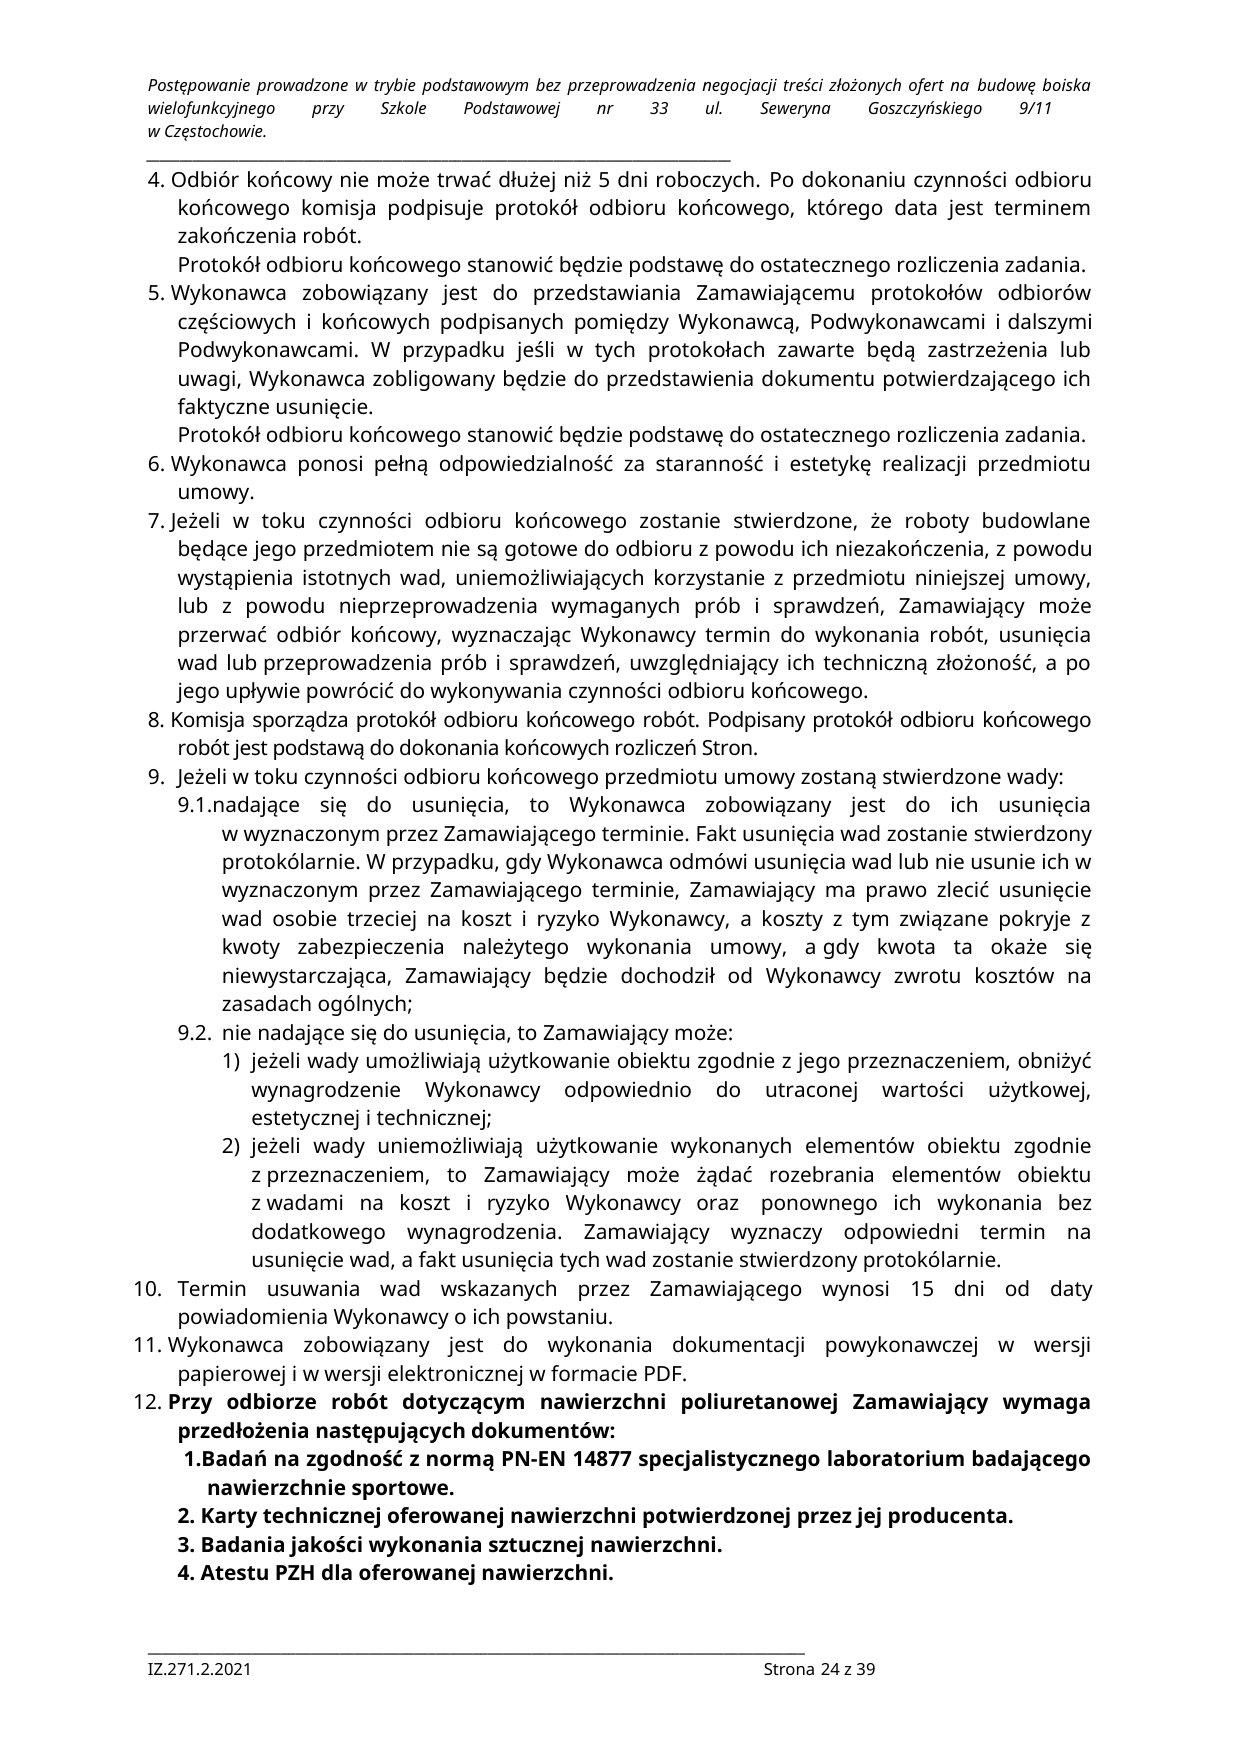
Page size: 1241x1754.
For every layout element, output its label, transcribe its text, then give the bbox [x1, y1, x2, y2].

text 12. Przy odbiorze robót dotyczącym nawierzchni poliuretanowej Zamawiający wymaga przedłożenia następujących dokumentów: [133, 1387, 1092, 1444]
text 1) jeżeli wady umożliwiają użytkowanie obiektu zgodnie z jego przeznaczeniem, obniżyć wynagrodzenie Wykonawcy odpowiednio do utraconej wartości użytkowej, estetycznej i technicznej; [222, 1046, 1092, 1132]
list Protokół odbioru końcowego stanowić będzie podstawę do ostatecznego rozliczenia zadania. [177, 250, 1092, 278]
text Protokół odbioru końcowego stanowić będzie podstawę do ostatecznego rozliczenia zadania. [177, 421, 1092, 449]
text 3. Badania jakości wykonania sztucznej nawierzchni. [177, 1530, 1092, 1558]
text 9.2. nie nadające się do usunięcia, to Zamawiający może: [177, 1018, 1092, 1046]
text 11. Wykonawca zobowiązany jest do wykonania dokumentacji powykonawczej w wersji papierowej i w wersji elektronicznej w formacie PDF. [133, 1331, 1092, 1387]
list 4. Odbiór końcowy nie może trwać dłużej niż 5 dni roboczych. Po dokonaniu czynności odbioru końcowego komisja podpisuje protokół odbioru końcowego, którego data jest terminem zakończenia robót. [148, 165, 1092, 250]
text 10. Termin usuwania wad wskazanych przez Zamawiającego wynosi 15 dni od daty powiadomienia Wykonawcy o ich powstaniu. [133, 1274, 1092, 1331]
text 4. Atestu PZH dla oferowanej nawierzchni. [177, 1558, 1092, 1587]
list 8. Komisja sporządza protokół odbioru końcowego robót. Podpisany protokół odbioru końcowego robót jest podstawą do dokonania końcowych rozliczeń Stron. [148, 705, 1092, 762]
list 7. Jeżeli w toku czynności odbioru końcowego zostanie stwierdzone, że roboty budowlane będące jego przedmiotem nie są gotowe do odbioru z powodu ich niezakończenia, z powodu wystąpienia istotnych wad, uniemożliwiających korzystanie z przedmiotu niniejszej umowy, lub z powodu nieprzeprowadzenia wymaganych prób i sprawdzeń, Zamawiający może przerwać odbiór końcowy, wyznaczając Wykonawcy termin do wykonania robót, usunięcia wad lub przeprowadzenia prób i sprawdzeń, uwzględniający ich techniczną złożoność, a po jego upływie powrócić do wykonywania czynności odbioru końcowego. [148, 506, 1092, 705]
text 2. Karty technicznej oferowanej nawierzchni potwierdzonej przez jej producenta. [177, 1501, 1092, 1530]
text 6. Wykonawca ponosi pełną odpowiedzialność za staranność i estetykę realizacji przedmiotu umowy. [148, 449, 1092, 506]
list 5. Wykonawca zobowiązany jest do przedstawiania Zamawiającemu protokołów odbiorów częściowych i końcowych podpisanych pomiędzy Wykonawcą, Podwykonawcami i dalszymi Podwykonawcami. W przypadku jeśli w tych protokołach zawarte będą zastrzeżenia lub uwagi, Wykonawca zobligowany będzie do przedstawienia dokumentu potwierdzającego ich faktyczne usunięcie. [148, 278, 1092, 421]
text 1.Badań na zgodność z normą PN-EN 14877 specjalistycznego laboratorium badającego nawierzchnie sportowe. [177, 1444, 1092, 1501]
text 2) jeżeli wady uniemożliwiają użytkowanie wykonanych elementów obiektu zgodnie z przeznaczeniem, to Zamawiający może żądać rozebrania elementów obiektu z wadami na koszt i ryzyko Wykonawcy oraz ponownego ich wykonania bez dodatkowego wynagrodzenia. Zamawiający wyznaczy odpowiedni termin na usunięcie wad, a fakt usunięcia tych wad zostanie stwierdzony protokólarnie. [222, 1132, 1092, 1274]
text 9. Jeżeli w toku czynności odbioru końcowego przedmiotu umowy zostaną stwierdzone wady: [148, 762, 1092, 790]
text 9.1.nadające się do usunięcia, to Wykonawca zobowiązany jest do ich usunięcia w wyznaczonym przez Zamawiającego terminie. Fakt usunięcia wad zostanie stwierdzony protokólarnie. W przypadku, gdy Wykonawca odmówi usunięcia wad lub nie usunie ich w wyznaczonym przez Zamawiającego terminie, Zamawiający ma prawo zlecić usunięcie wad osobie trzeciej na koszt i ryzyko Wykonawcy, a koszty z tym związane pokryje z kwoty zabezpieczenia należytego wykonania umowy, a gdy kwota ta okaże się niewystarczająca, Zamawiający będzie dochodził od Wykonawcy zwrotu kosztów na zasadach ogólnych; [177, 790, 1092, 1018]
